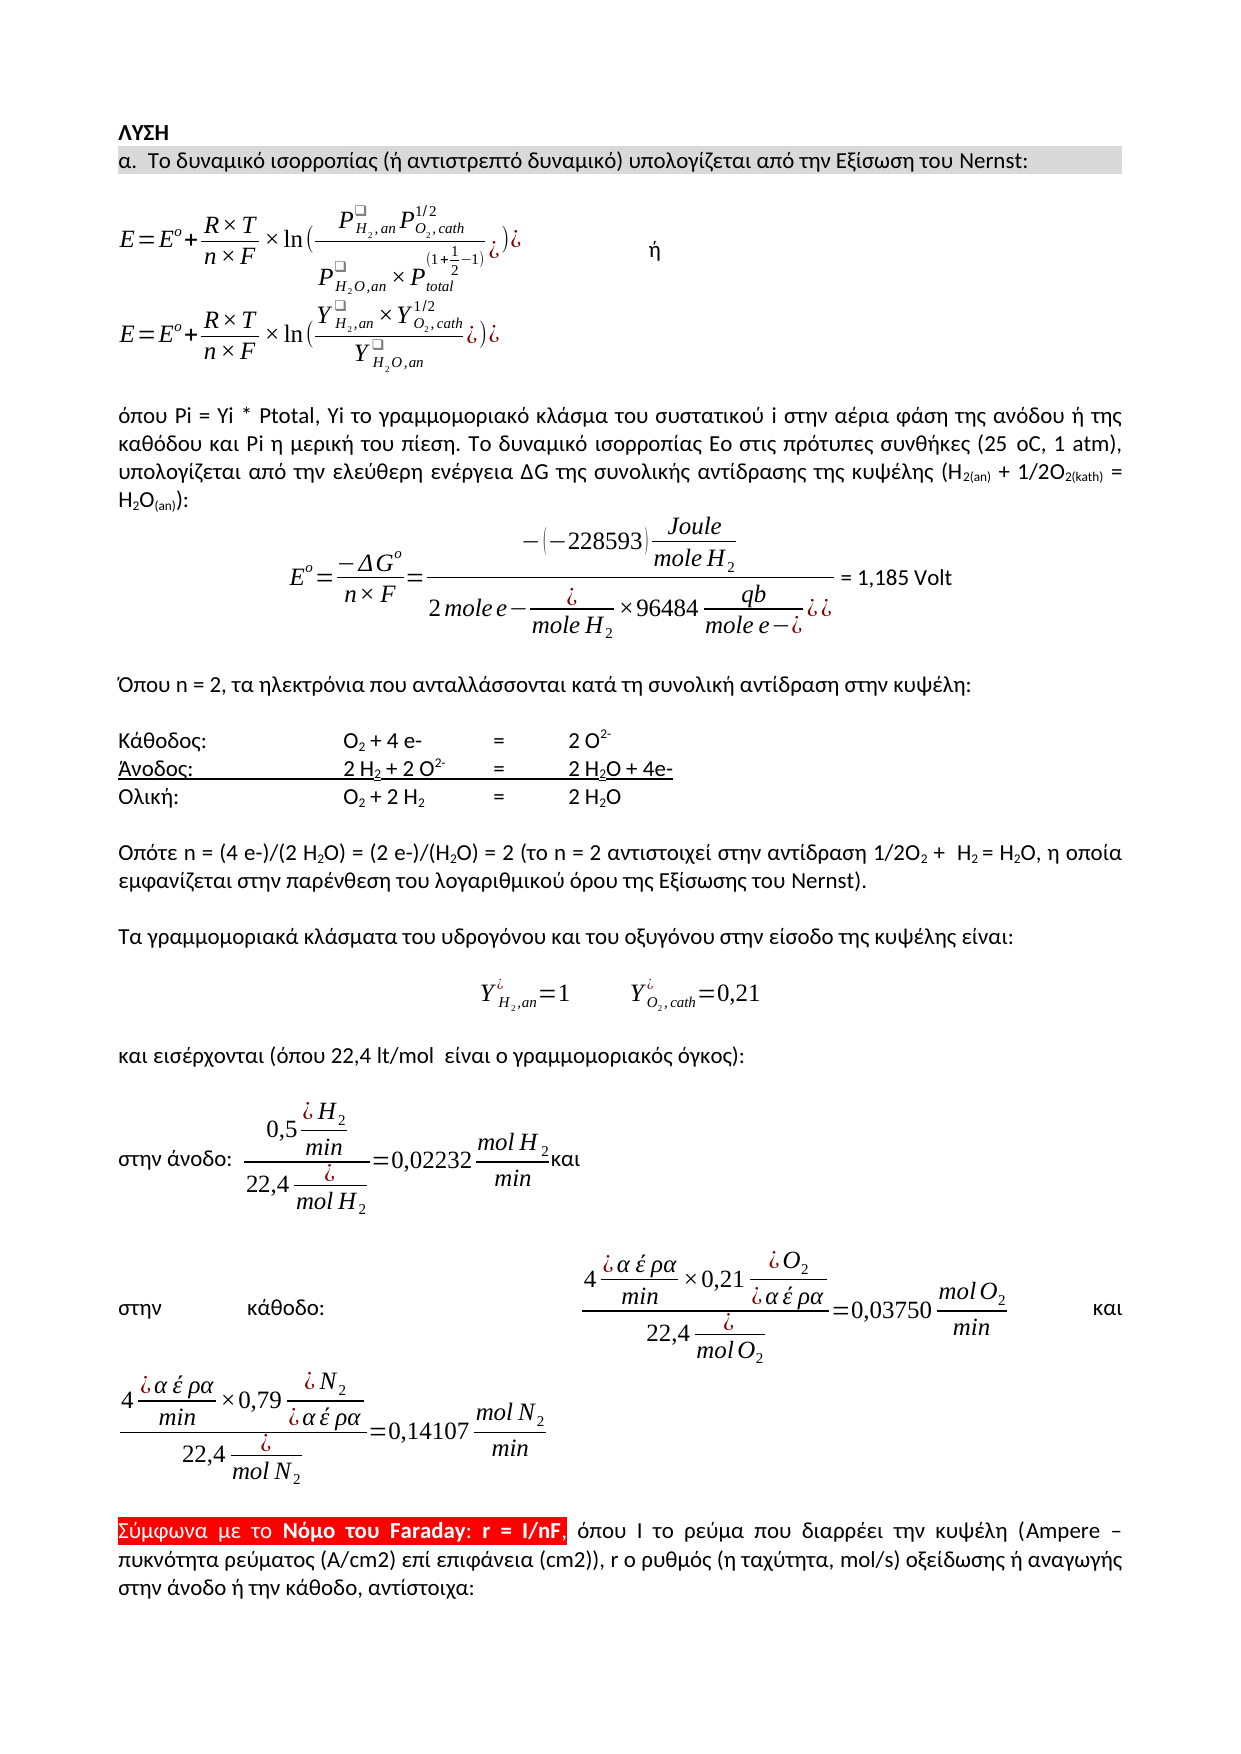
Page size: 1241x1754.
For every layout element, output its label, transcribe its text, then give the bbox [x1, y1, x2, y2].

text Σύμφωνα με το Νόμο του Faraday: r = I/nF, όπου I το ρεύμα που διαρρέει την κυψέλη (Ampere – πυκνότητα ρεύματος (Α/cm2) επί επιφάνεια (cm2)), r o ρυθμός (η ταχύτητα, mol/s) οξείδωσης ή αναγωγής στην άνοδο ή την κάθοδο, αντίστοιχα: [118, 1517, 1122, 1601]
text Οπότε n = (4 e-)/(2 H2O) = (2 e-)/(H2O) = 2 (το n = 2 αντιστοιχεί στην αντίδραση 1/2Ο2 + Η2 = Η2Ο, η οποία εμφανίζεται στην παρένθεση του λογαριθμικού όρου της Εξίσωσης του Nernst). [118, 838, 1122, 894]
text Κάθοδος: Ο2 + 4 e- = 2 Ο2- [118, 726, 1122, 754]
text ή [118, 202, 1122, 373]
text Άνοδος: 2 Η2 + 2 Ο2- = 2 Η2Ο + 4e- [118, 754, 1122, 782]
text = 1,185 Volt [118, 513, 1122, 642]
text ΛΥΣΗ [118, 118, 1122, 146]
text όπου Pi = Yi * Ptotal, Yi το γραμμομοριακό κλάσμα του συστατικού i στην αέρια φάση της ανόδου ή της καθόδου και Ρi η μερική του πίεση. Το δυναμικό ισορροπίας Εο στις πρότυπες συνθήκες (25 oC, 1 atm), υπολογίζεται από την ελεύθερη ενέργεια ΔG της συνολικής αντίδρασης της κυψέλης (Η2(an) + 1/2O2(kath) = H2O(an)): [118, 401, 1122, 513]
text Όπου n = 2, τα ηλεκτρόνια που ανταλλάσσονται κατά τη συνολική αντίδραση στην κυψέλη: [118, 670, 1122, 698]
text Τα γραμμομοριακά κλάσματα του υδρογόνου και του οξυγόνου στην είσοδο της κυψέλης είναι: [118, 922, 1122, 950]
text στην κάθοδο: και [118, 1246, 1122, 1489]
text α. Το δυναμικό ισορροπίας (ή αντιστρεπτό δυναμικό) υπολογίζεται από την Εξίσωση του Nernst: [118, 146, 1122, 174]
text και εισέρχονται (όπου 22,4 lt/mol είναι ο γραμμομοριακός όγκος): [118, 1041, 1122, 1069]
text στην άνοδο: και [118, 1097, 1122, 1218]
text Ολική: Ο2 + 2 Η2 = 2 Η2Ο [118, 782, 1122, 810]
